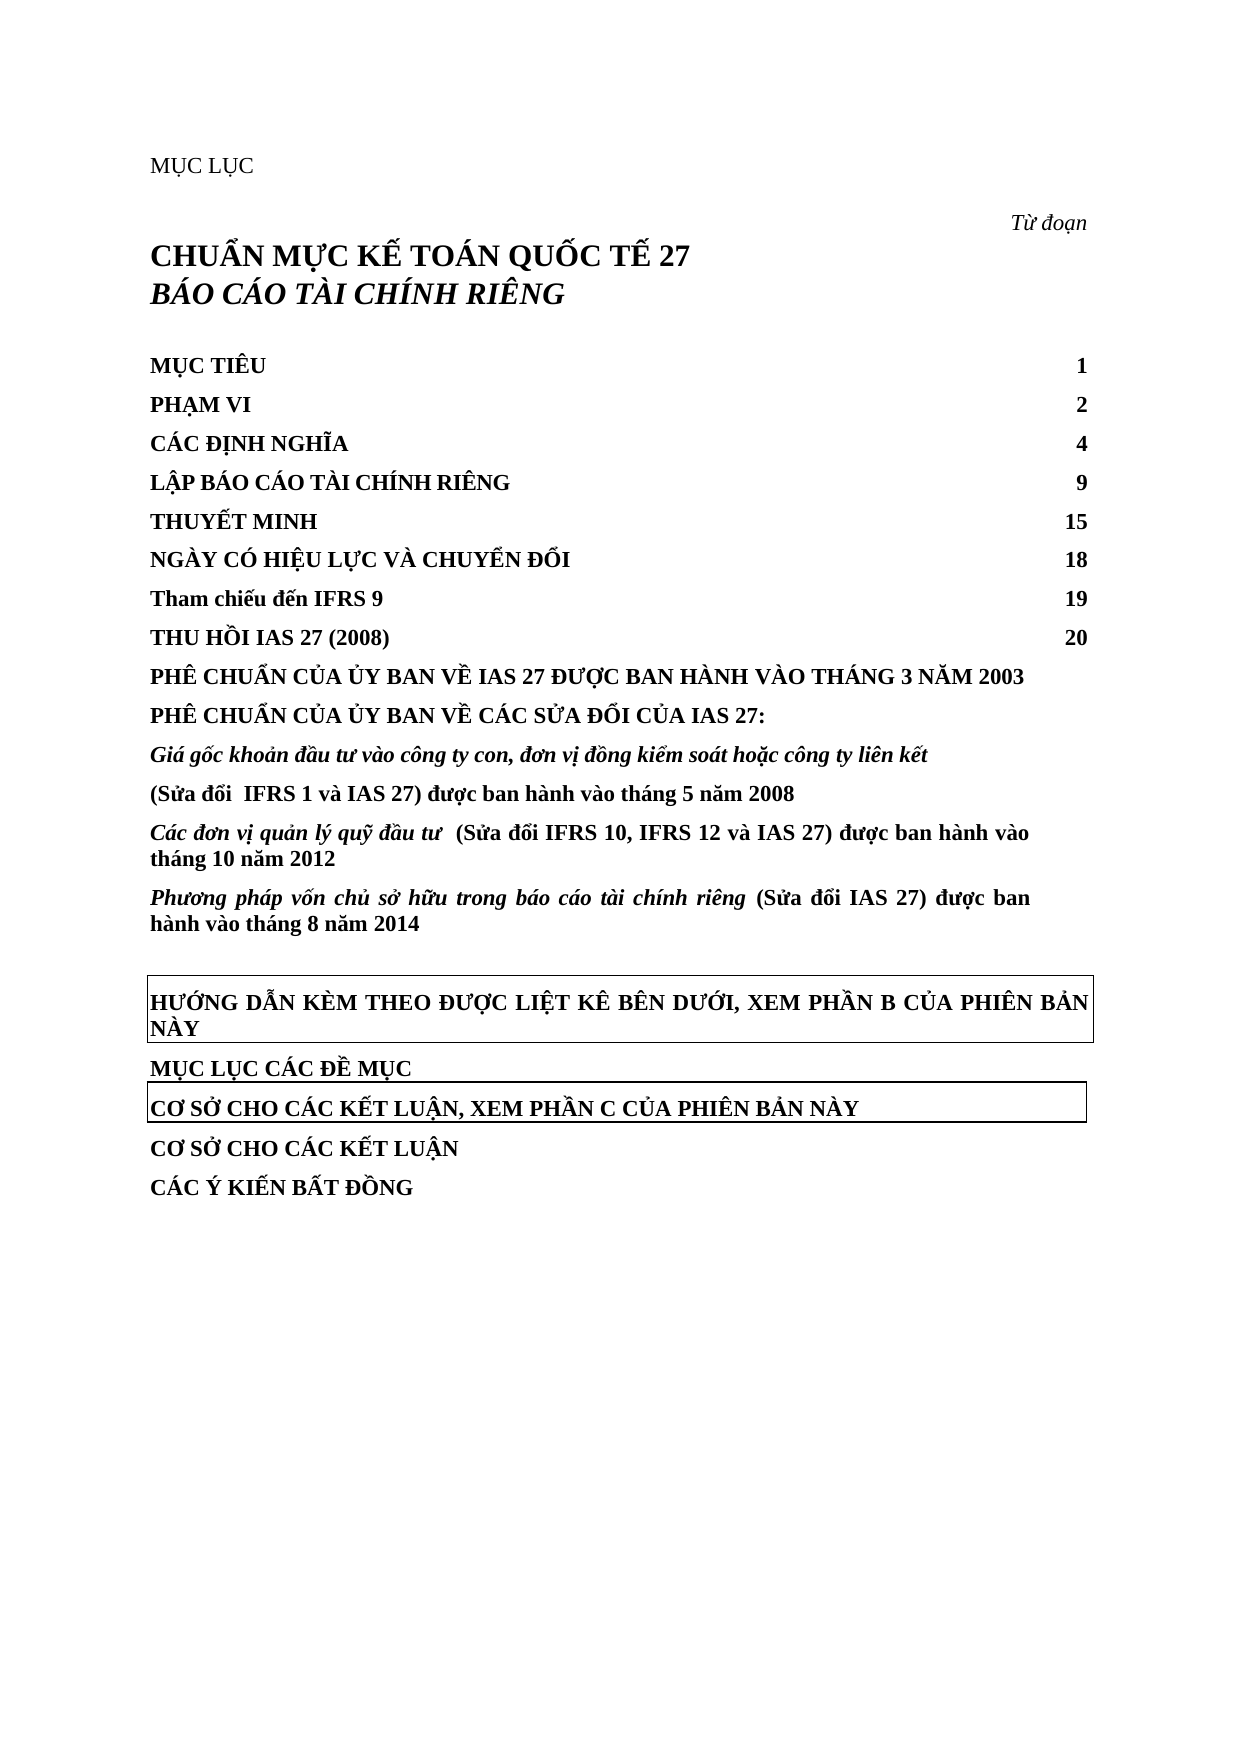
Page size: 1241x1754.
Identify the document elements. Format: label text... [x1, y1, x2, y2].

subtitle CHUẨN MỰC KẾ TOÁN QUỐC TẾ 27 [150, 237, 1090, 273]
text Tham chiếu đến IFRS 9 19 [150, 585, 1090, 612]
text PHÊ CHUẨN CỦA ỦY BAN VỀ IAS 27 ĐƯỢC BAN HÀNH VÀO THÁNG 3 NĂM 2003 [150, 663, 1090, 689]
text NGÀY CÓ HIỆU LỰC VÀ CHUYỂN ĐỔI 18 [150, 547, 1090, 573]
text CÁC Ý KIẾN BẤT ĐỒNG [150, 1174, 1090, 1200]
text THU HỒI IAS 27 (2008) 20 [150, 624, 1090, 651]
table_header HƯỚNG DẪN KÈM THEO ĐƯỢC LIỆT KÊ BÊN DƯỚI, XEM PHẦN B CỦA PHIÊN BẢN NÀY [148, 976, 1093, 1042]
subtitle MỤC LỤC [150, 152, 1090, 178]
subtitle BÁO CÁO TÀI CHÍNH RIÊNG [150, 275, 1090, 311]
text (Sửa đổi IFRS 1 và IAS 27) được ban hành vào tháng 5 năm 2008 [150, 780, 1031, 806]
text Từ đoạn [150, 209, 1087, 235]
text MỤC TIÊU 1 [150, 352, 1090, 379]
text CƠ SỞ CHO CÁC KẾT LUẬN [150, 1135, 1090, 1161]
text THUYẾT MINH 15 [150, 508, 1090, 534]
text CÁC ĐỊNH NGHĨA 4 [150, 430, 1090, 456]
text PHÊ CHUẨN CỦA ỦY BAN VỀ CÁC SỬA ĐỔI CỦA IAS 27: [150, 702, 1090, 728]
text Các đơn vị quản lý quỹ đầu tư (Sửa đổi IFRS 10, IFRS 12 và IAS 27) được ban hành vào tháng 10 năm 2012 [150, 818, 1031, 871]
text LẬP BÁO CÁO TÀI CHÍNH RIÊNG 9 [150, 469, 1090, 495]
table_header CƠ SỞ CHO CÁC KẾT LUẬN, XEM PHẦN C CỦA PHIÊN BẢN NÀY [148, 1083, 1086, 1121]
text PHẠM VI 2 [150, 391, 1090, 417]
text Giá gốc khoản đầu tư vào công ty con, đơn vị đồng kiểm soát hoặc công ty liên kết [150, 741, 1031, 767]
text MỤC LỤC CÁC ĐỀ MỤC [150, 1055, 1090, 1081]
text Phương pháp vốn chủ sở hữu trong báo cáo tài chính riêng (Sửa đổi IAS 27) được ban hành vào tháng 8 năm 2014 [150, 884, 1031, 936]
